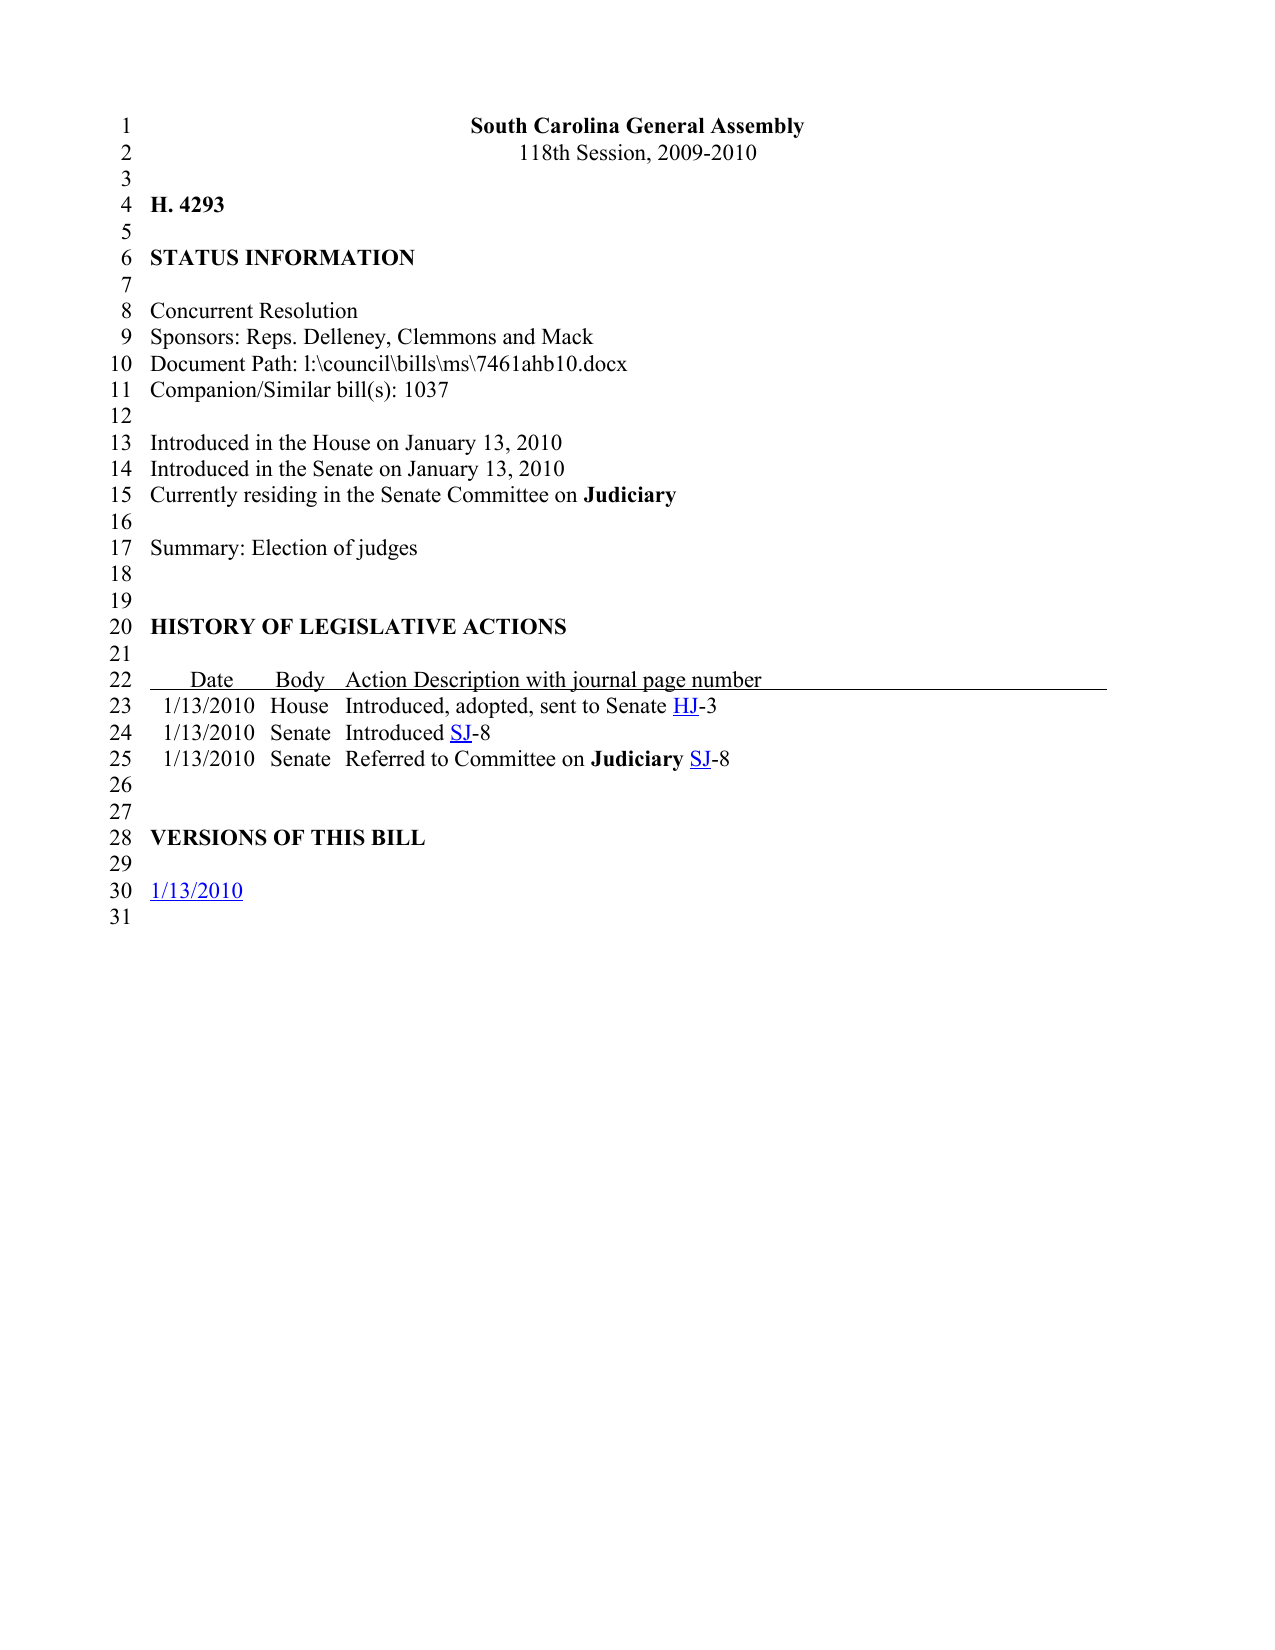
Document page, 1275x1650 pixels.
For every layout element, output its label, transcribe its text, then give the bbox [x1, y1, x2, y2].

text VERSIONS OF THIS BILL [150, 824, 1125, 850]
text Companion/Similar bill(s): 1037 [150, 376, 1125, 402]
text 1/13/2010 House Introduced, adopted, sent to Senate HJ-3 [150, 692, 1125, 719]
text Concurrent Resolution [150, 297, 1125, 323]
text South Carolina General Assembly [150, 112, 1125, 139]
text STATUS INFORMATION [150, 244, 1125, 271]
text Currently residing in the Senate Committee on Judiciary [150, 481, 1125, 508]
text Sponsors: Reps. Delleney, Clemmons and Mack [150, 323, 1125, 350]
text Summary: Election of judges [150, 534, 1125, 561]
text 1/13/2010 [150, 877, 1125, 903]
text 1/13/2010 Senate Introduced SJ-8 [150, 719, 1125, 745]
text HISTORY OF LEGISLATIVE ACTIONS [150, 613, 1125, 639]
text Document Path: l:\council\bills\ms\7461ahb10.docx [150, 350, 1125, 376]
text Date Body Action Description with journal page number [150, 666, 1125, 692]
text H. 4293 [150, 192, 1125, 218]
text 118th Session, 2009-2010 [150, 139, 1125, 165]
text Introduced in the Senate on January 13, 2010 [150, 455, 1125, 481]
text 1/13/2010 Senate Referred to Committee on Judiciary SJ-8 [150, 745, 1125, 771]
text Introduced in the House on January 13, 2010 [150, 429, 1125, 455]
